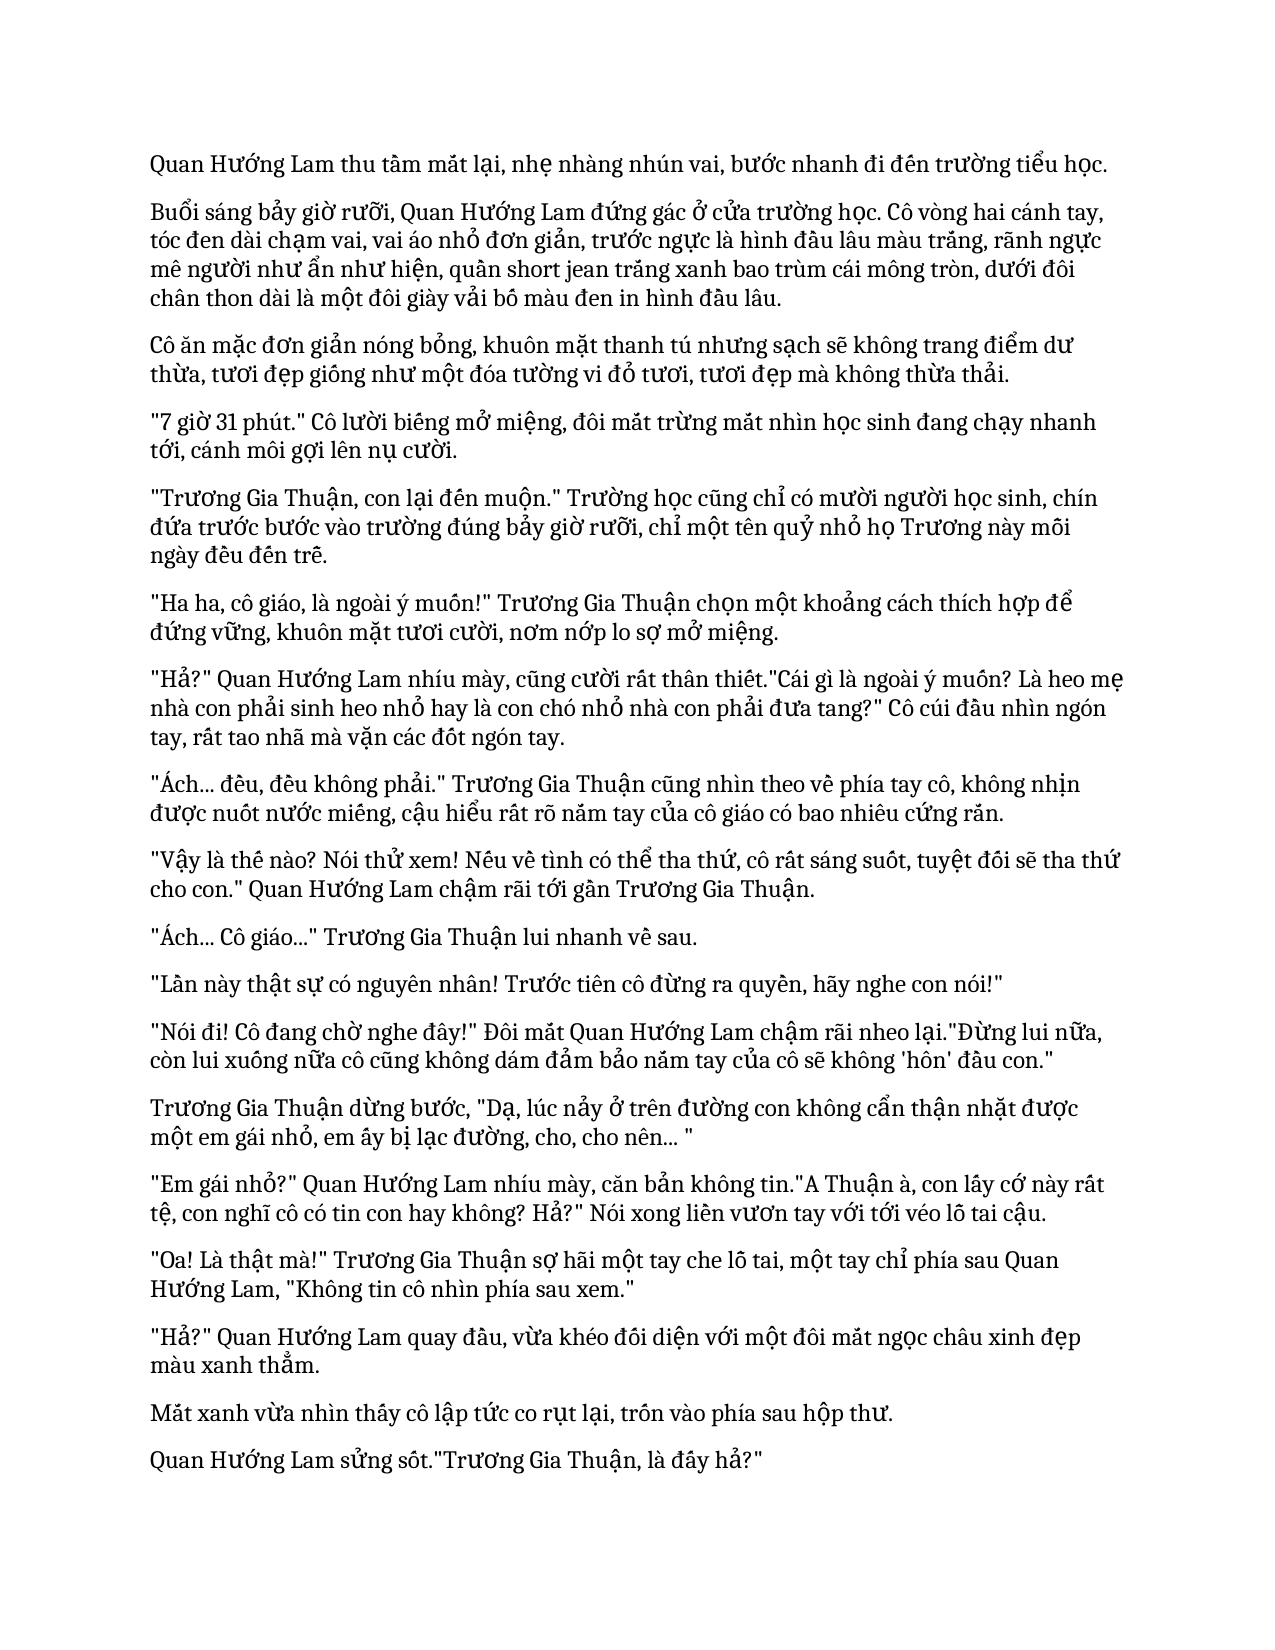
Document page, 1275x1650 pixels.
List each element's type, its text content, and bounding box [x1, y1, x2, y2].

text Buổi sáng bảy giờ rưỡi, Quan Hướng Lam đứng gác ở cửa trường học. Cô vòng hai cánh tay, tóc đen dài chạm vai, vai áo nhỏ đơn giản, trước ngực là hình đầu lâu màu trắng, rãnh ngực mê người như ẩn như hiện, quần short jean trắng xanh bao trùm cái mông tròn, dưới đôi chân thon dài là một đôi giày vải bố màu đen in hình đầu lâu. [150, 197, 1125, 312]
text Quan Hướng Lam thu tầm mắt lại, nhẹ nhàng nhún vai, bước nhanh đi đến trường tiểu học. [150, 150, 1125, 179]
text "Ách... đều, đều không phải." Trương Gia Thuận cũng nhìn theo về phía tay cô, không nhịn được nuốt nước miếng, cậu hiểu rất rõ nắm tay của cô giáo có bao nhiêu cứng rắn. [150, 770, 1125, 827]
text Quan Hướng Lam sửng sốt."Trương Gia Thuận, là đấy hả?" [150, 1446, 1125, 1475]
text "7 giờ 31 phút." Cô lười biếng mở miệng, đôi mắt trừng mắt nhìn học sinh đang chạy nhanh tới, cánh môi gợi lên nụ cười. [150, 407, 1125, 465]
text Trương Gia Thuận dừng bước, "Dạ, lúc nảy ở trên đường con không cẩn thận nhặt được một em gái nhỏ, em ấy bị lạc đường, cho, cho nên... " [150, 1094, 1125, 1151]
text Mắt xanh vừa nhìn thấy cô lập tức co rụt lại, trốn vào phía sau hộp thư. [150, 1399, 1125, 1427]
text "Nói đi! Cô đang chờ nghe đây!" Đôi mắt Quan Hướng Lam chậm rãi nheo lại."Đừng lui nữa, còn lui xuống nữa cô cũng không dám đảm bảo nắm tay của cô sẽ không 'hôn' đầu con." [150, 1017, 1125, 1075]
text "Vậy là thế nào? Nói thử xem! Nếu về tình có thể tha thứ, cô rất sáng suốt, tuyệt đối sẽ tha thứ cho con." Quan Hướng Lam chậm rãi tới gần Trương Gia Thuận. [150, 846, 1125, 904]
text "Ách... Cô giáo..." Trương Gia Thuận lui nhanh về sau. [150, 922, 1125, 951]
text "Trương Gia Thuận, con lại đến muộn." Trường học cũng chỉ có mười người học sinh, chín đứa trước bước vào trường đúng bảy giờ rưỡi, chỉ một tên quỷ nhỏ họ Trương này mỗi ngày đều đến trễ. [150, 484, 1125, 570]
text "Ha ha, cô giáo, là ngoài ý muốn!" Trương Gia Thuận chọn một khoảng cách thích hợp để đứng vững, khuôn mặt tươi cười, nơm nớp lo sợ mở miệng. [150, 589, 1125, 646]
text "Lần này thật sự có nguyên nhân! Trước tiên cô đừng ra quyền, hãy nghe con nói!" [150, 970, 1125, 999]
text "Em gái nhỏ?" Quan Hướng Lam nhíu mày, căn bản không tin."A Thuận à, con lấy cớ này rất tệ, con nghĩ cô có tin con hay không? Hả?" Nói xong liền vươn tay với tới véo lỗ tai cậu. [150, 1170, 1125, 1227]
text "Hả?" Quan Hướng Lam nhíu mày, cũng cười rất thân thiết."Cái gì là ngoài ý muốn? Là heo mẹ nhà con phải sinh heo nhỏ hay là con chó nhỏ nhà con phải đưa tang?" Cô cúi đầu nhìn ngón tay, rất tao nhã mà vặn các đốt ngón tay. [150, 665, 1125, 751]
text "Hả?" Quan Hướng Lam quay đầu, vừa khéo đối diện với một đôi mắt ngọc châu xinh đẹp màu xanh thẳm. [150, 1322, 1125, 1380]
text Cô ăn mặc đơn giản nóng bỏng, khuôn mặt thanh tú nhưng sạch sẽ không trang điểm dư thừa, tươi đẹp giống như một đóa tường vi đỏ tươi, tươi đẹp mà không thừa thải. [150, 331, 1125, 389]
text "Oa! Là thật mà!" Trương Gia Thuận sợ hãi một tay che lỗ tai, một tay chỉ phía sau Quan Hướng Lam, "Không tin cô nhìn phía sau xem." [150, 1246, 1125, 1304]
